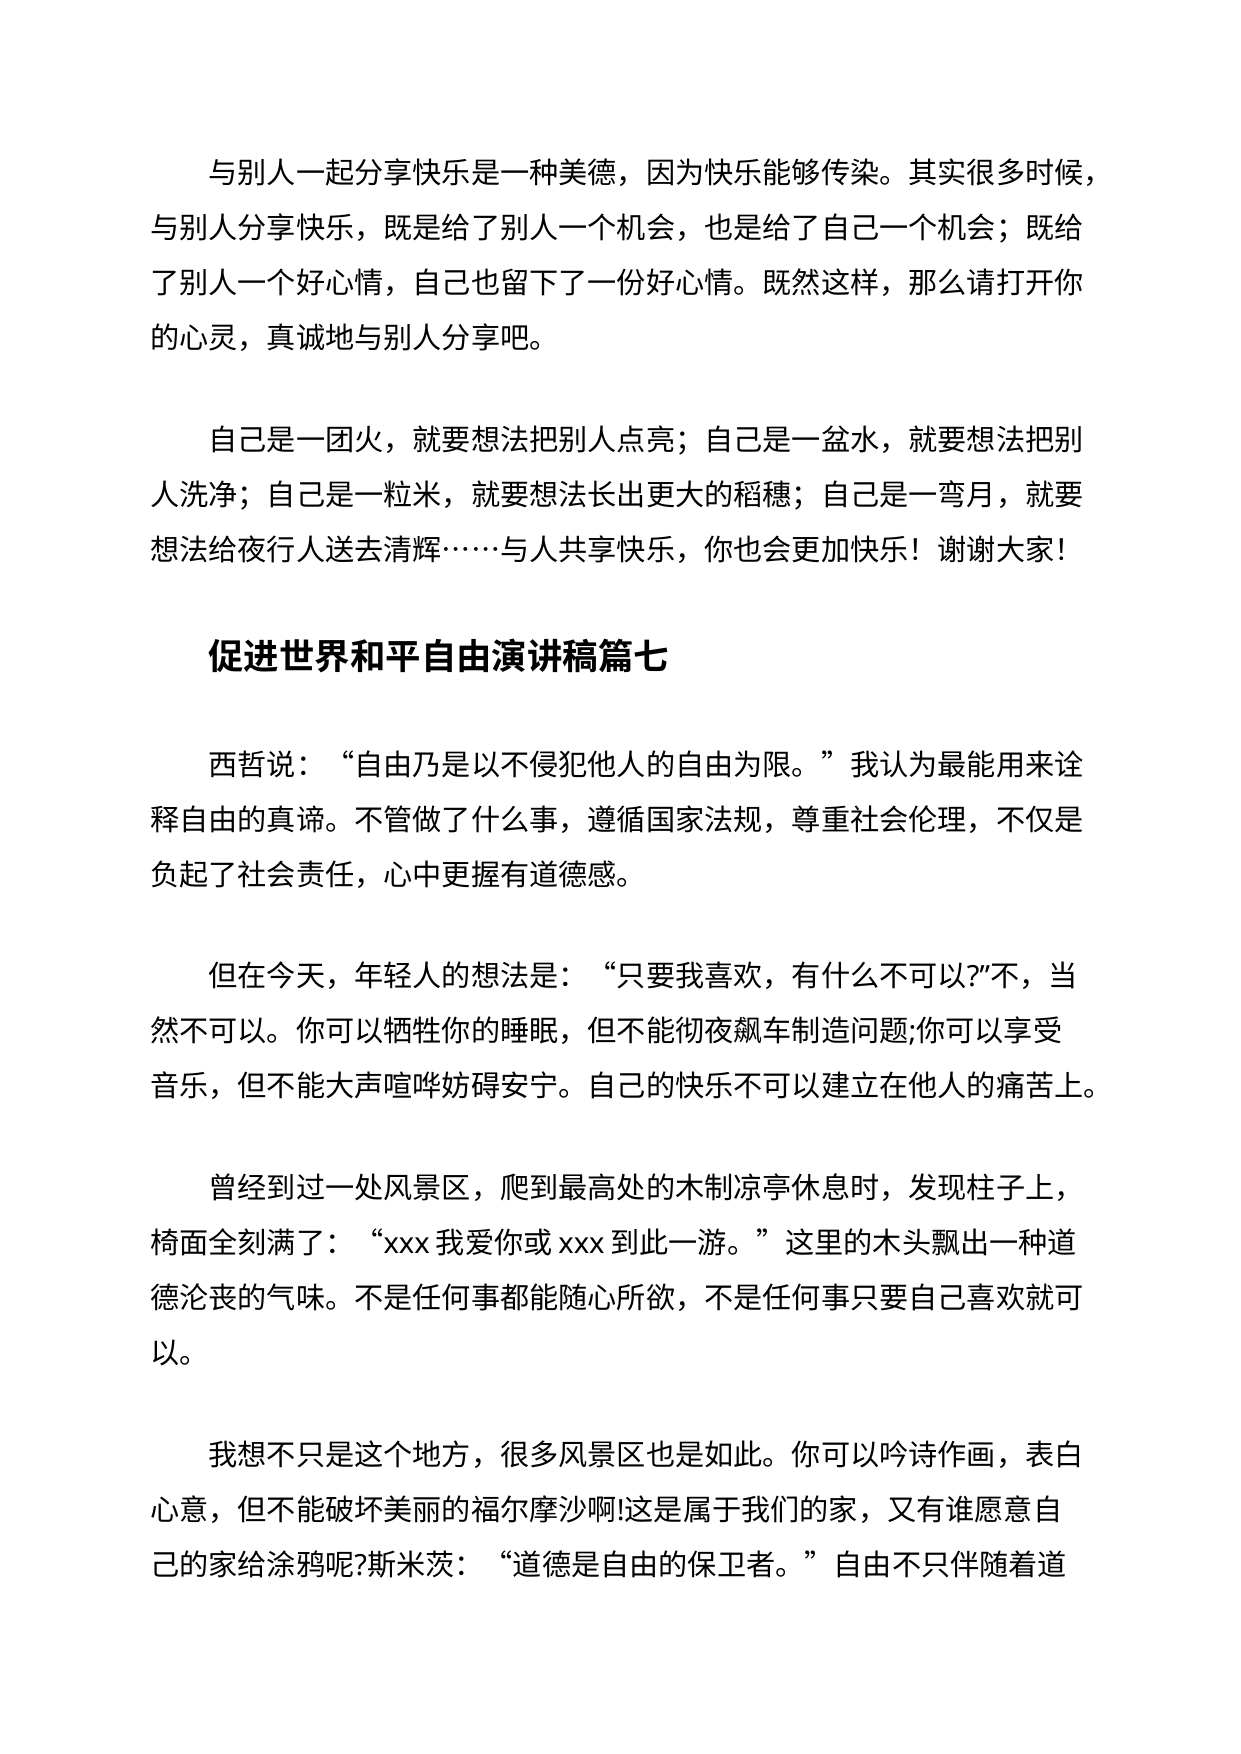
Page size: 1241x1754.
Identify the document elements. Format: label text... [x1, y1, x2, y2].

text 曾经到过一处风景区，爬到最高处的木制凉亭休息时，发现柱子上，椅面全刻满了：“xxx我爱你或xxx到此一游。”这里的木头飘出一种道德沦丧的气味。不是任何事都能随心所欲，不是任何事只要自己喜欢就可以。 [150, 1165, 1090, 1372]
text 促进世界和平自由演讲稿篇七 [150, 628, 1090, 679]
text 西哲说：“自由乃是以不侵犯他人的自由为限。”我认为最能用来诠释自由的真谛。不管做了什么事，遵循国家法规，尊重社会伦理，不仅是负起了社会责任，心中更握有道德感。 [150, 741, 1090, 893]
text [150, 1431, 1090, 1584]
text 与别人一起分享快乐是一种美德，因为快乐能够传染。其实很多时候，与别人分享快乐，既是给了别人一个机会，也是给了自己一个机会；既给了别人一个好心情，自己也留下了一份好心情。既然这样，那么请打开你的心灵，真诚地与别人分享吧。 [150, 150, 1090, 357]
text 但在今天，年轻人的想法是：“只要我喜欢，有什么不可以?”不，当然不可以。你可以牺牲你的睡眠，但不能彻夜飙车制造问题;你可以享受音乐，但不能大声喧哗妨碍安宁。自己的快乐不可以建立在他人的痛苦上。 [150, 953, 1090, 1105]
text 自己是一团火，就要想法把别人点亮；自己是一盆水，就要想法把别人洗净；自己是一粒米，就要想法长出更大的稻穗；自己是一弯月，就要想法给夜行人送去清辉……与人共享快乐，你也会更加快乐！谢谢大家！ [150, 416, 1090, 568]
